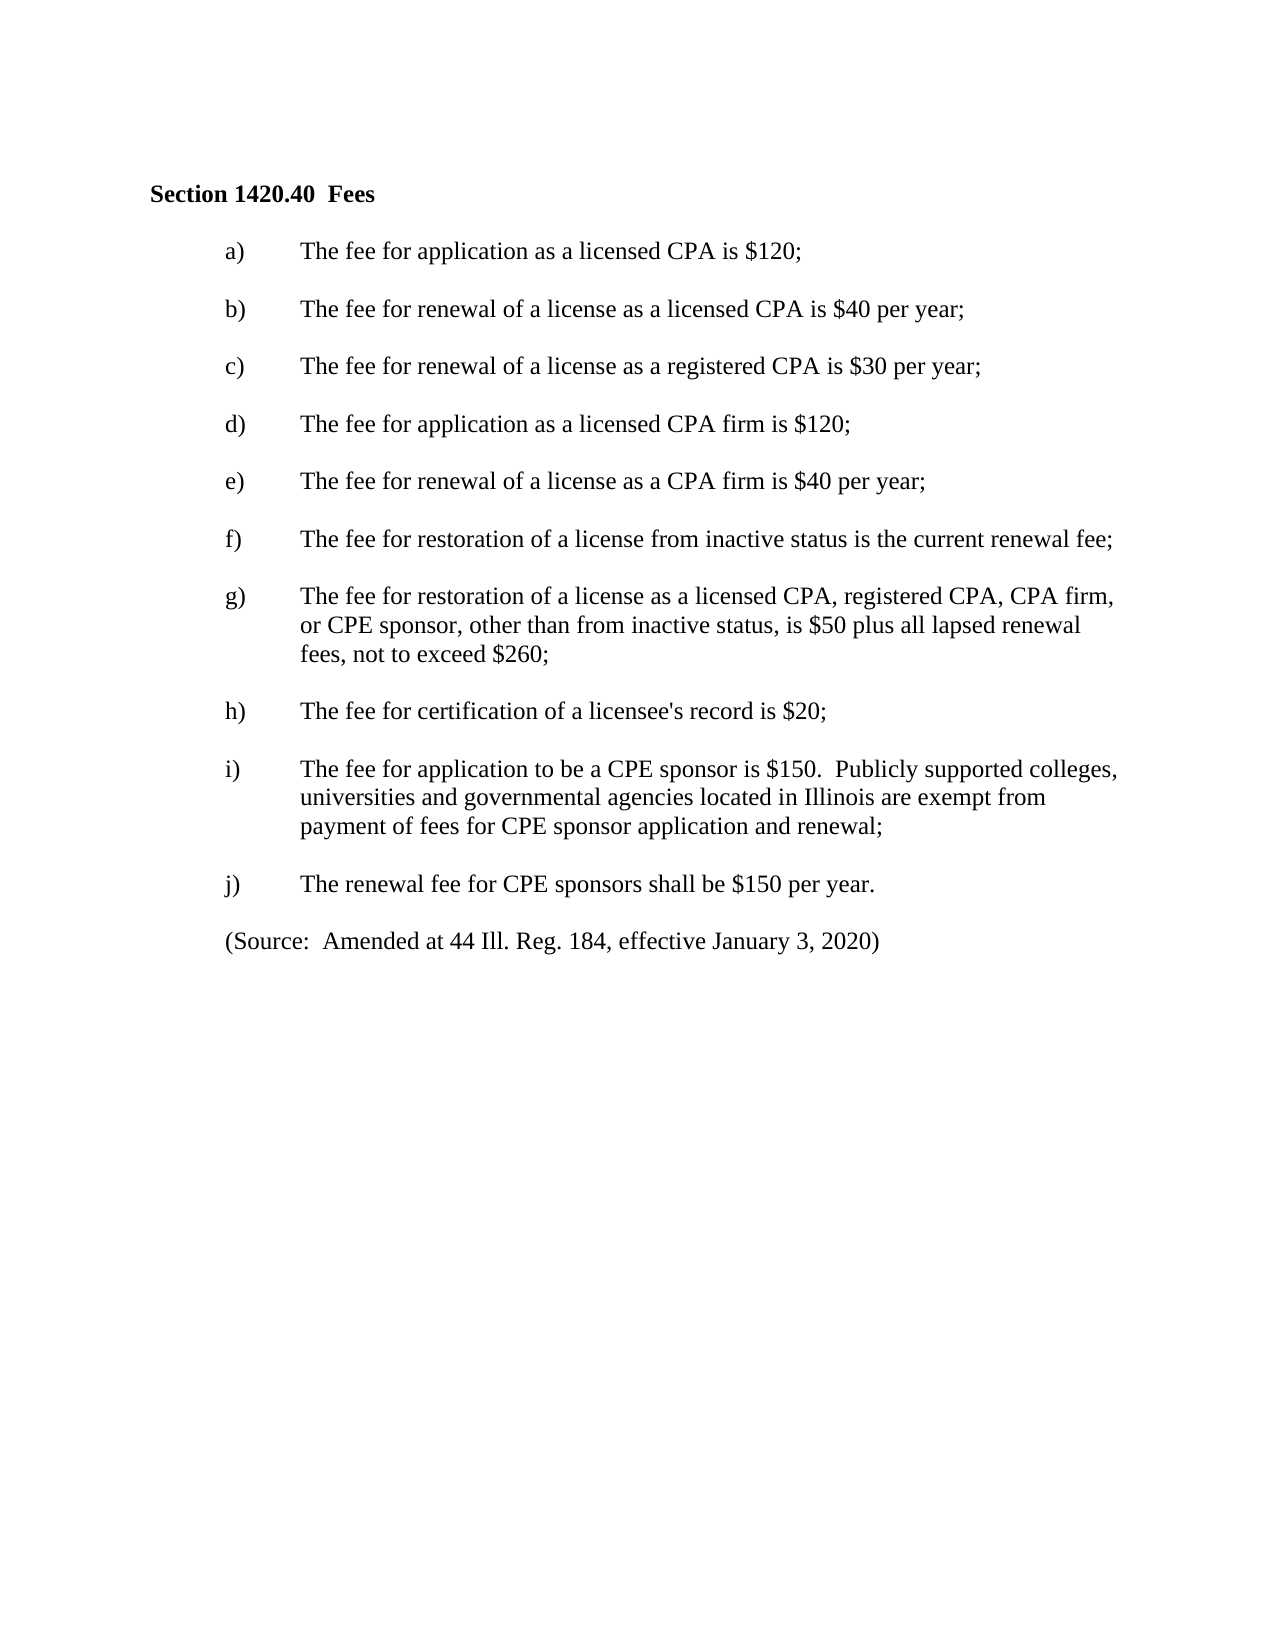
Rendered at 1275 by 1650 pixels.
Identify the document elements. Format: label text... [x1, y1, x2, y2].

text g) The fee for restoration of a license as a licensed CPA, registered CPA, CPA firm, or CPE sponsor, other than from inactive status, is $50 plus all lapsed renewal fees, not to exceed $260; [225, 581, 1125, 667]
text Section 1420.40 Fees [150, 179, 1125, 207]
text c) The fee for renewal of a license as a registered CPA is $30 per year; [225, 351, 1125, 380]
text e) The fee for renewal of a license as a CPA firm is $40 per year; [225, 466, 1125, 495]
text d) The fee for application as a licensed CPA firm is $120; [225, 409, 1125, 437]
text f) The fee for restoration of a license from inactive status is the current renewal fee; [225, 524, 1125, 552]
text h) The fee for certification of a licensee's record is $20; [225, 696, 1125, 725]
text a) The fee for application as a licensed CPA is $120; [225, 236, 1125, 265]
text b) The fee for renewal of a license as a licensed CPA is $40 per year; [225, 294, 1125, 322]
text j) The renewal fee for CPE sponsors shall be $150 per year. [225, 869, 1125, 897]
text (Source: Amended at 44 Ill. Reg. 184, effective January 3, 2020) [150, 926, 1125, 955]
text i) The fee for application to be a CPE sponsor is $150. Publicly supported colleges, universities and governmental agencies located in Illinois are exempt from payment of fees for CPE sponsor application and renewal; [225, 754, 1125, 840]
